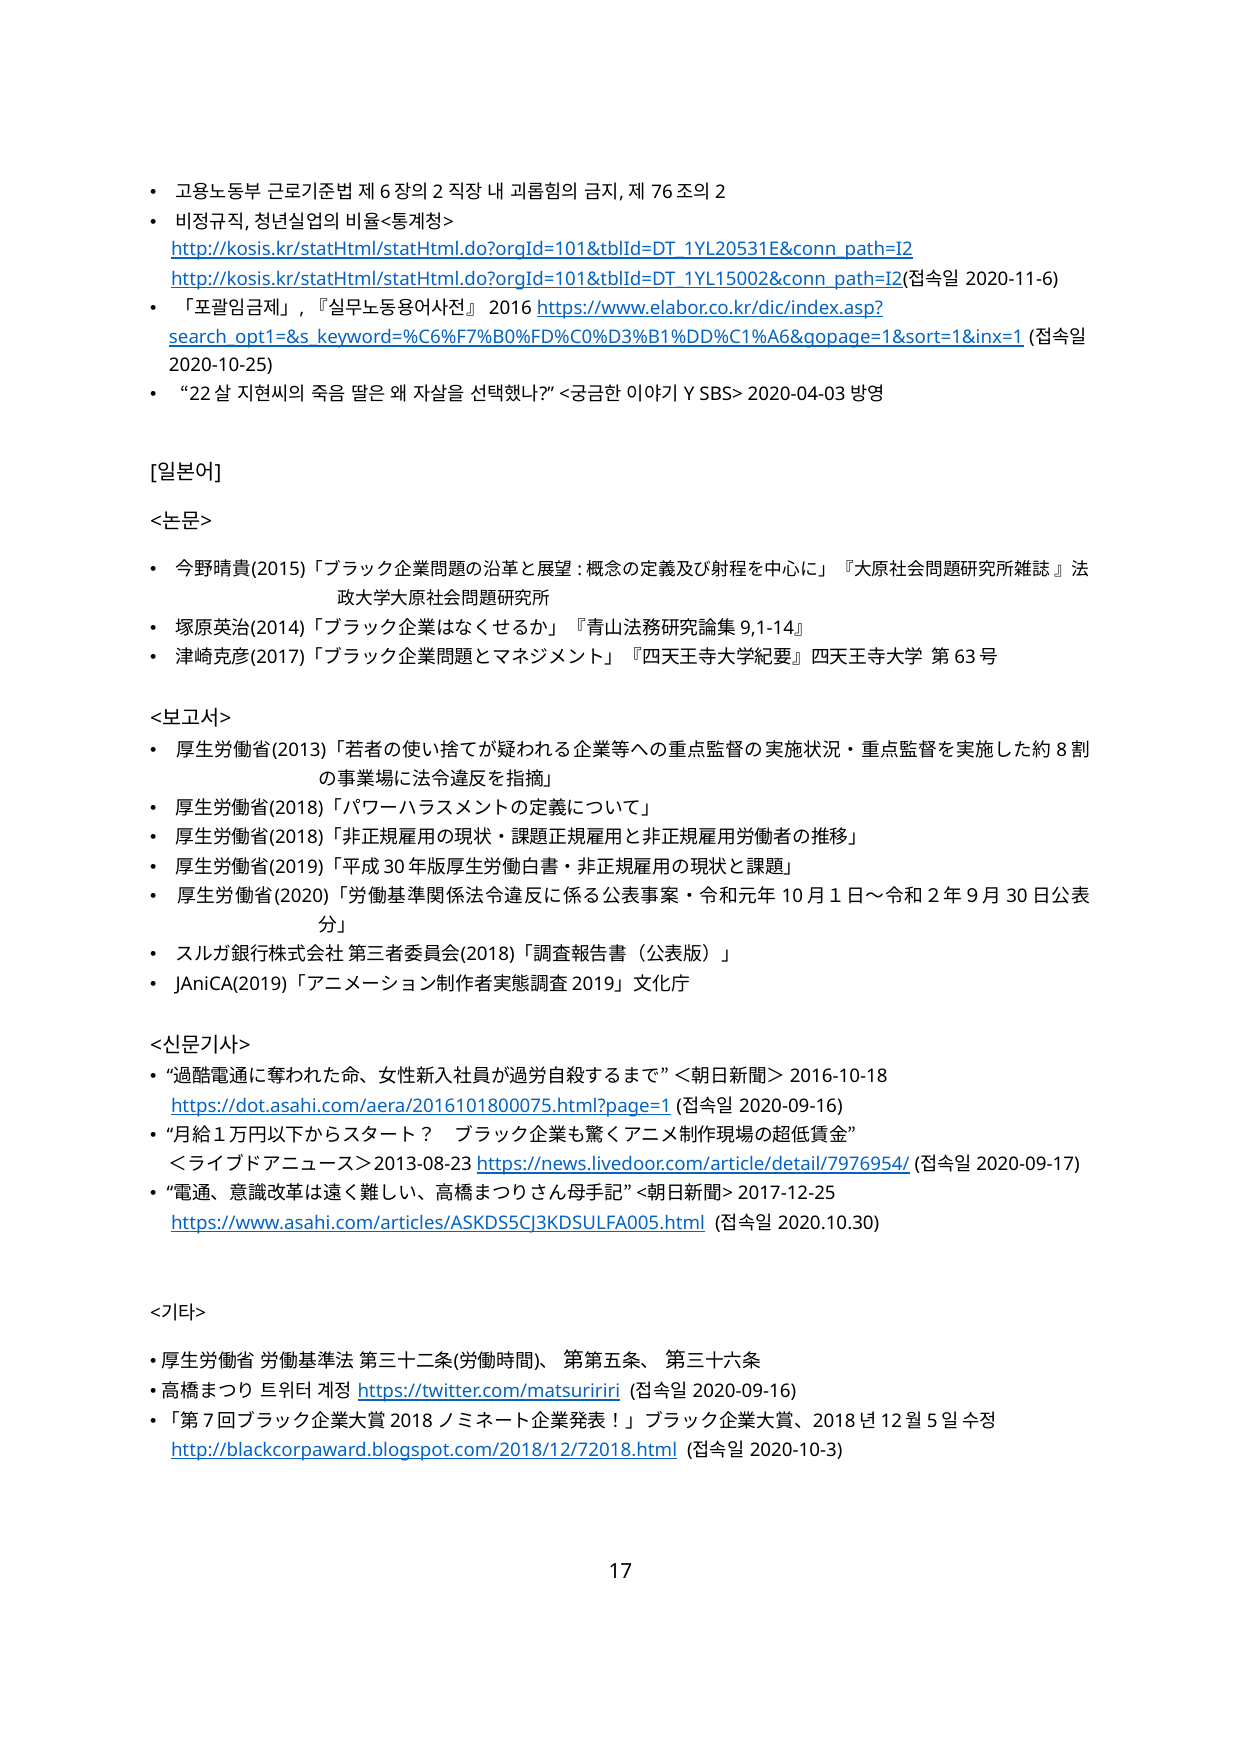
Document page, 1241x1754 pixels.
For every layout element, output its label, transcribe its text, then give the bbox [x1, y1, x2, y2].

text 「포괄임금제」, 『실무노동용어사전』 2016 https://www.elabor.co.kr/dic/index.asp?search_opt1=&s_keyword=%C6%F7%B0%FD%C0%D3%B1%DD%C1%A6&gopage=1&sort=1&inx=1 (접속일 2020-10-25) [150, 292, 1090, 376]
text 塚原英治(2014)「ブラック企業はなくせるか」『青山法務研究論集 9,1-14』 [150, 612, 1090, 639]
text http://kosis.kr/statHtml/statHtml.do?orgId=101&tblId=DT_1YL15002&conn_path=I2(접속일 2020-11-6) [171, 263, 1090, 290]
text JAniCA(2019)「アニメーション制作者実態調査2019」文化庁 [150, 968, 1090, 996]
text 厚生労働省(2018)「パワーハラスメントの定義について」 [150, 793, 1090, 820]
text <신문기사> [150, 1028, 1090, 1058]
text 津崎克彦(2017)「ブラック企業問題とマネジメント」『四天王寺大学紀要』四天王寺大学 第63号 [150, 642, 1090, 669]
text [일본어] [150, 455, 1090, 485]
text https://www.asahi.com/articles/ASKDS5CJ3KDSULFA005.html (접속일 2020.10.30) [150, 1207, 1090, 1234]
text http://kosis.kr/statHtml/statHtml.do?orgId=101&tblId=DT_1YL20531E&conn_path=I2 [171, 236, 1090, 261]
text https://dot.asahi.com/aera/2016101800075.html?page=1 (접속일 2020-09-16) [150, 1090, 1090, 1117]
text “電通、意識改革は遠く難しい、高橋まつりさん母手記” <朝日新聞> 2017-12-25 [150, 1178, 1090, 1205]
text http://blackcorpaward.blogspot.com/2018/12/72018.html (접속일 2020-10-3) [150, 1434, 1090, 1462]
text “過酷電通に奪われた命、女性新入社員が過労自殺するまで” ＜朝日新聞＞ 2016-10-18 [150, 1061, 1090, 1088]
text 厚生労働省(2018)「非正規雇用の現状・課題正規雇用と非正規雇用労働者の推移」 [150, 822, 1090, 849]
text 비정규직, 청년실업의 비율<통계청> [150, 206, 1090, 234]
text <보고서> [150, 701, 1090, 732]
text <논문> [150, 504, 1090, 535]
text 厚生労働省(2013)「若者の使い捨てが疑われる企業等への重点監督の実施状況・重点監督を実施した約8割の事業場に法令違反を指摘」 [150, 734, 1090, 791]
text 고용노동부 근로기준법 제6장의2 직장 내 괴롭힘의 금지, 제 76조의2 [150, 177, 1090, 204]
text 厚生労働省 労働基準法 第三十二条(労働時間)、 第第五条、 第三十六条 [150, 1343, 1090, 1373]
text 「第7回ブラック企業大賞2018 ノミネート企業発表！」ブラック企業大賞、2018년12월5일 수정 [150, 1405, 1090, 1432]
text “22살 지현씨의 죽음 딸은 왜 자살을 선택했나?” <궁금한 이야기 Y SBS> 2020-04-03 방영 [150, 378, 1090, 406]
text “月給１万円以下からスタート？ ブラック企業も驚くアニメ制作現場の超低賃金” [150, 1119, 1090, 1147]
text 今野晴貴(2015)「ブラック企業問題の沿革と展望 : 概念の定義及び射程を中心に」『大原社会問題研究所雑誌 』法政大学大原社会問題研究所 [150, 554, 1090, 610]
text <기타> [150, 1297, 1090, 1324]
text 厚生労働省(2020)「労働基準関係法令違反に係る公表事案・令和元年10月１日～令和２年９月30日公表分」 [150, 881, 1090, 937]
text ＜ライブドアニュース＞2013-08-23 https://news.livedoor.com/article/detail/7976954/ (접속일 2020-09-17) [150, 1149, 1090, 1176]
text 厚生労働省(2019)「平成30年版厚生労働白書・非正規雇用の現状と課題」 [150, 851, 1090, 878]
text スルガ銀行株式会社 第三者委員会(2018)「調査報告書（公表版）」 [150, 939, 1090, 966]
text 高橋まつり 트위터 계정 https://twitter.com/matsuririri (접속일 2020-09-16) [150, 1376, 1090, 1403]
